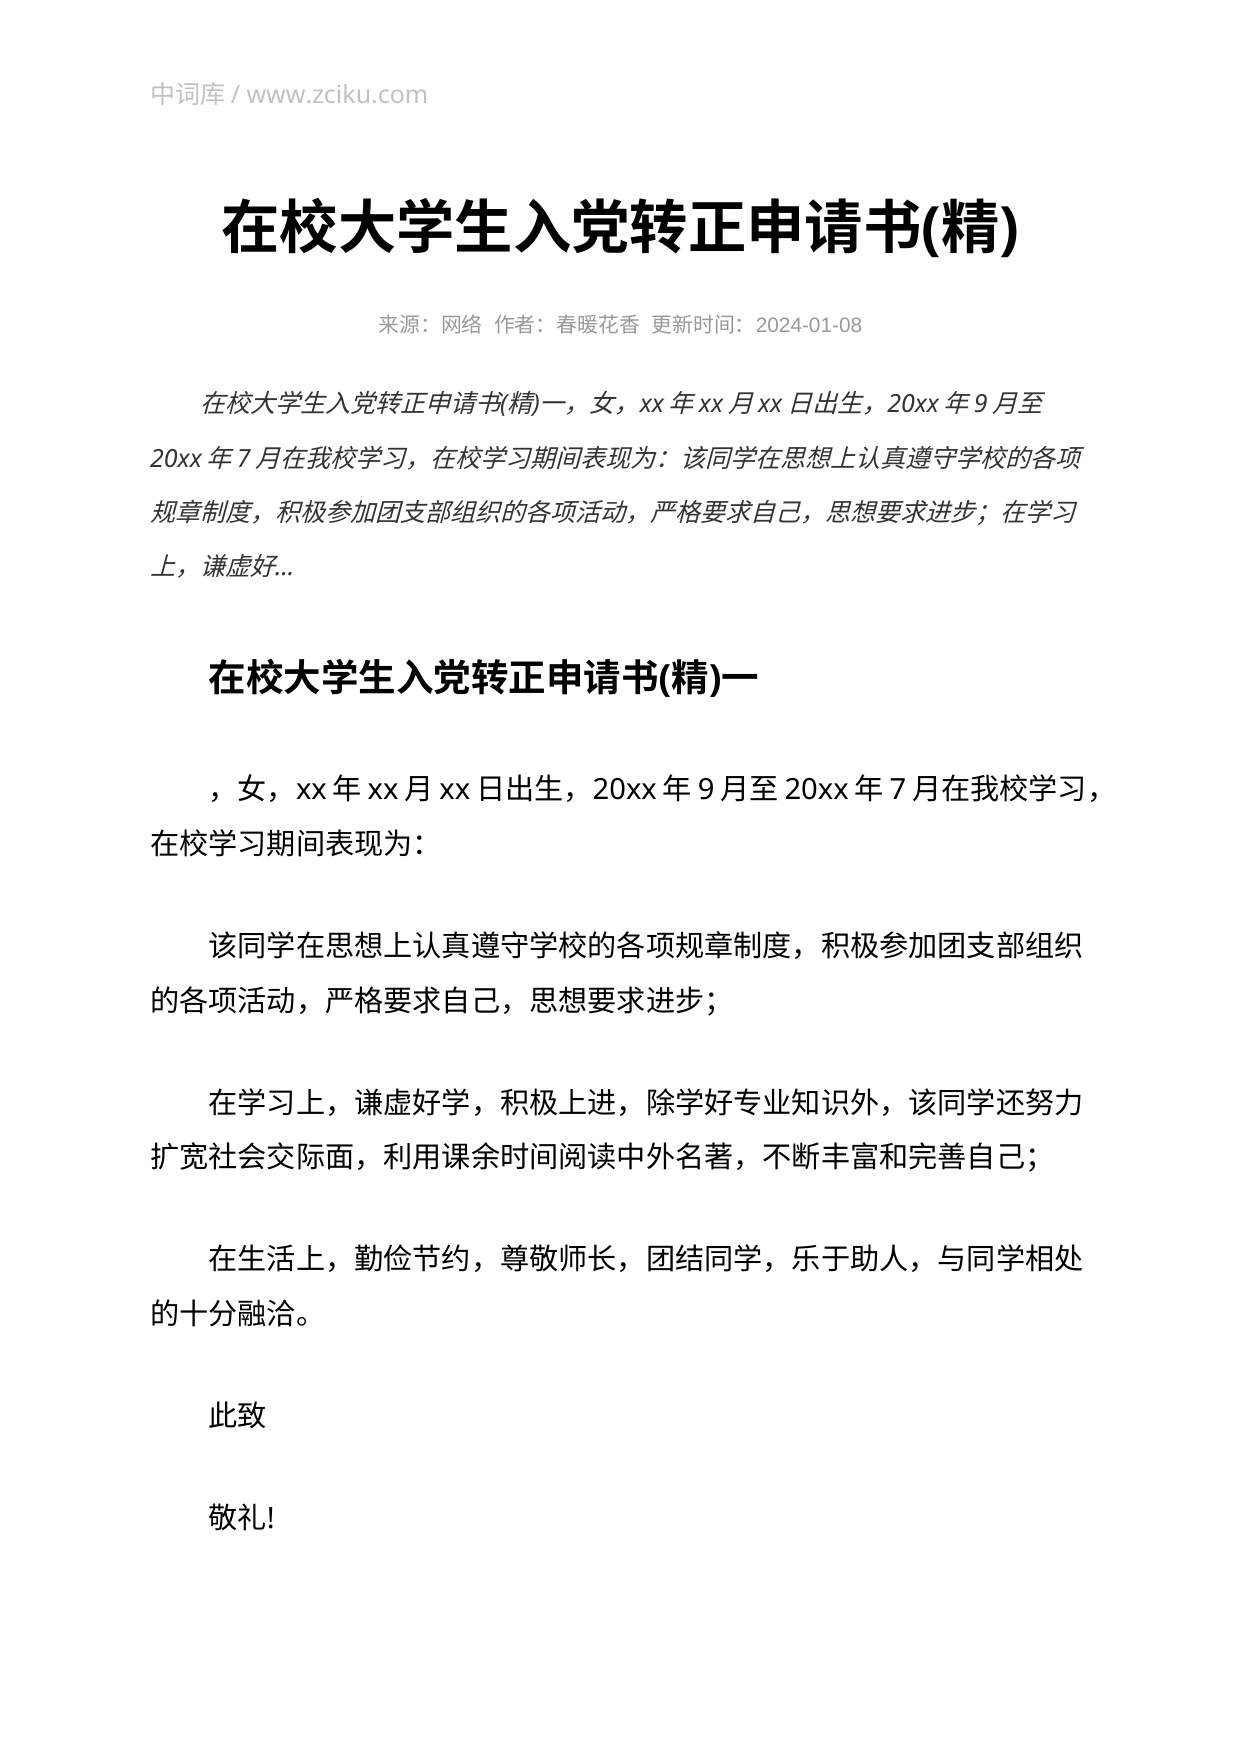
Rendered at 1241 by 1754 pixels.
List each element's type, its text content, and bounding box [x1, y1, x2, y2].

text 在校大学生入党转正申请书(精)一 [150, 648, 1090, 703]
text 该同学在思想上认真遵守学校的各项规章制度，积极参加团支部组织的各项活动，严格要求自己，思想要求进步； [150, 922, 1090, 1020]
subtitle 在校大学生入党转正申请书(精) [150, 181, 1090, 266]
text 在学习上，谦虚好学，积极上进，除学好专业知识外，该同学还努力扩宽社会交际面，利用课余时间阅读中外名著，不断丰富和完善自己； [150, 1079, 1090, 1176]
text 此致 [150, 1392, 1090, 1435]
text 敬礼! [150, 1494, 1090, 1537]
text 在生活上，勤俭节约，尊敬师长，团结同学，乐于助人，与同学相处的十分融洽。 [150, 1236, 1090, 1333]
text ，女，xx年xx月xx日出生，20xx年9月至20xx年7月在我校学习，在校学习期间表现为： [150, 766, 1090, 863]
text 在校大学生入党转正申请书(精)一，女，xx年xx月xx日出生，20xx年9月至20xx年7月在我校学习，在校学习期间表现为：该同学在思想上认真遵守学校的各项规章制度，积极参加团支部组织的各项活动，严格要求自己，思想要求进步；在学习上，谦虚好... [150, 384, 1090, 583]
text 来源：网络 作者：春暖花香 更新时间：2024-01-08 [150, 313, 1090, 337]
